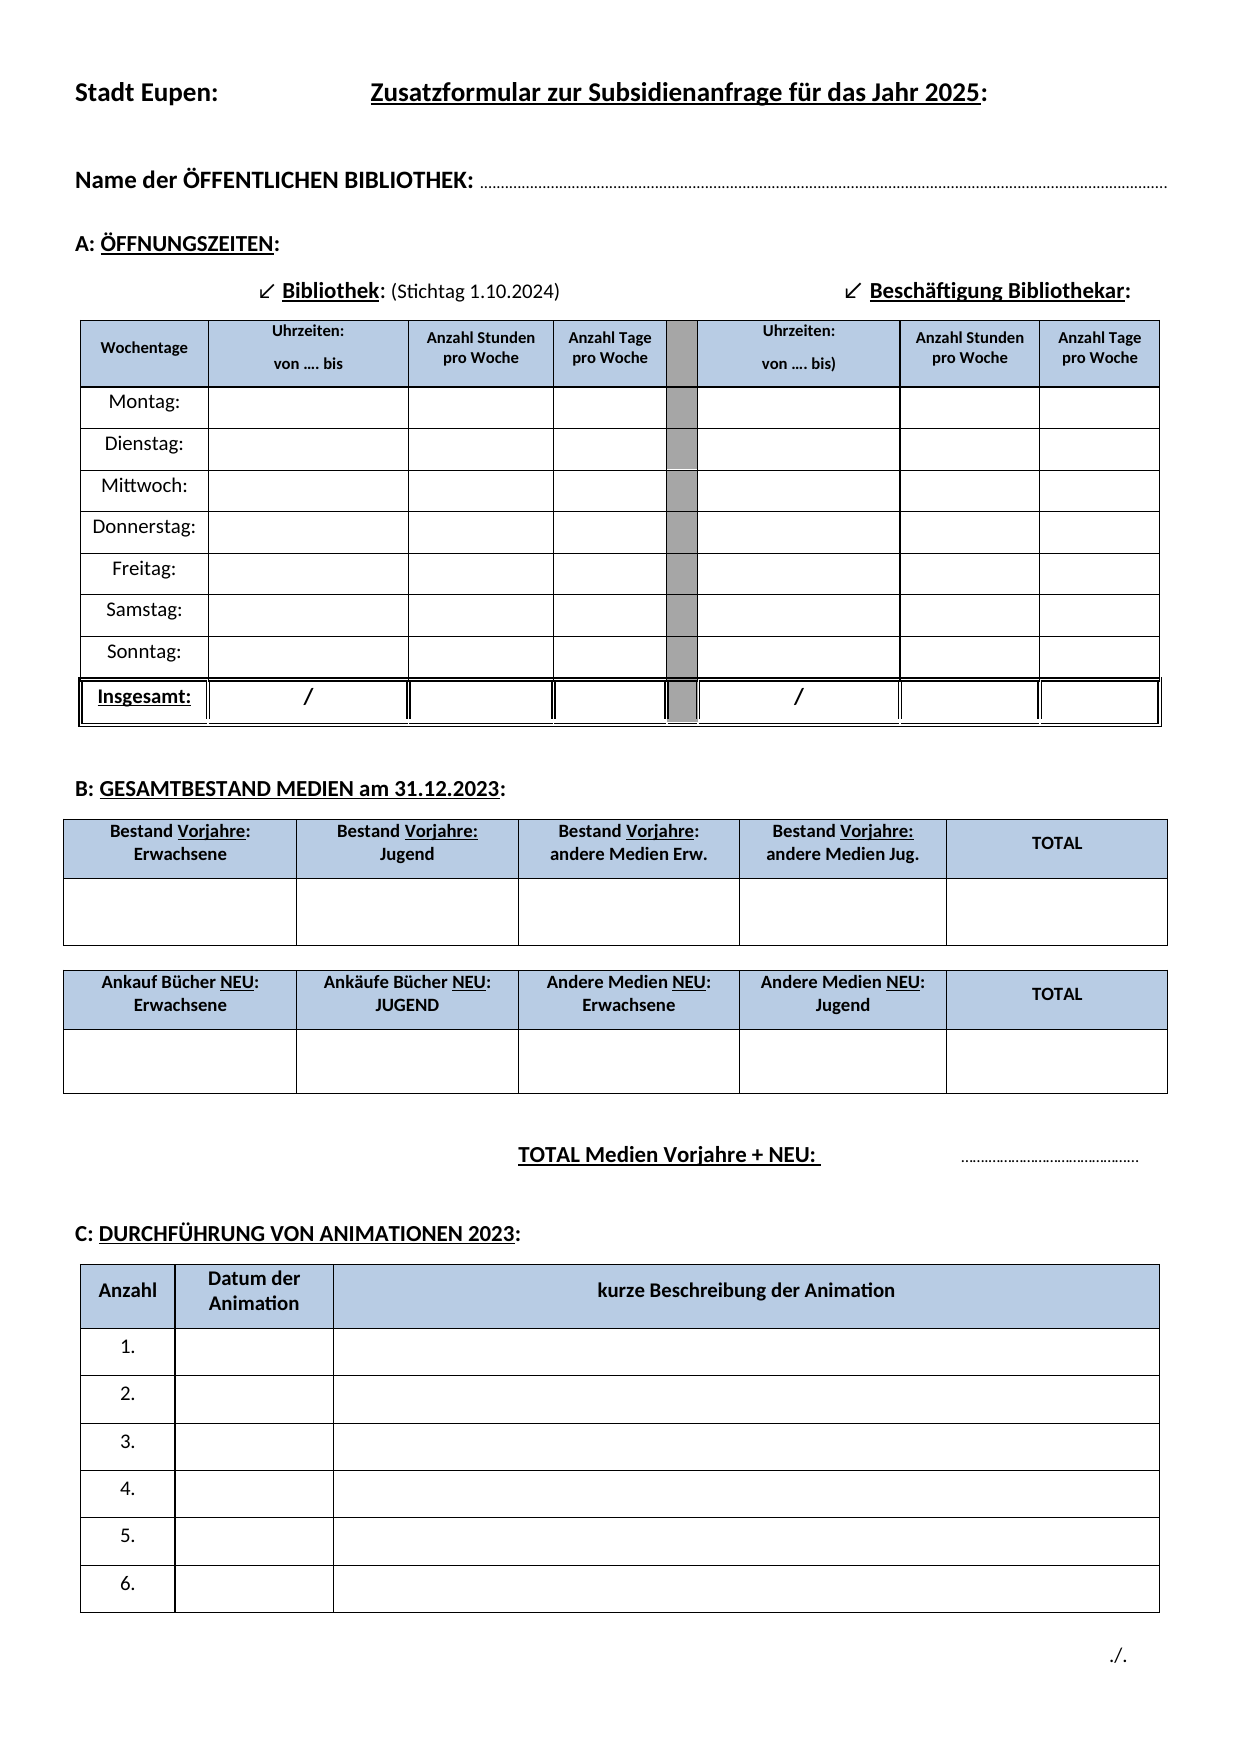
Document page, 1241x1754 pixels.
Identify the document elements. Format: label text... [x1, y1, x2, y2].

table_cell [209, 554, 408, 594]
table_cell [1040, 595, 1159, 636]
table_cell [698, 637, 899, 677]
table_cell [554, 388, 666, 428]
table_header Anzahl [81, 1265, 174, 1328]
table_cell [176, 1566, 333, 1612]
table_cell [667, 682, 698, 722]
table_cell 5. [81, 1518, 174, 1564]
table_cell [667, 471, 697, 511]
table_cell [334, 1424, 1159, 1470]
text A: ÖFFNUNGSZEITEN: [75, 229, 1165, 257]
table_cell [409, 512, 553, 553]
table_cell [901, 637, 1039, 677]
table_cell [176, 1471, 333, 1517]
table_cell [554, 429, 666, 469]
table_cell [209, 429, 408, 469]
table_cell Insgesamt: [81, 679, 208, 722]
table_cell [901, 595, 1039, 636]
text Name der ÖFFENTLICHEN BIBLIOTHEK: [75, 164, 1165, 194]
table_cell [947, 1030, 1167, 1092]
table_cell [209, 595, 408, 636]
table_cell / [208, 682, 408, 722]
table_cell [176, 1424, 333, 1470]
table_cell [1040, 637, 1159, 677]
table_cell [1040, 681, 1157, 722]
table_cell [698, 429, 899, 469]
table_cell 4. [81, 1471, 174, 1517]
table_cell 6. [81, 1566, 174, 1612]
table_cell [901, 471, 1039, 511]
table_cell / [698, 681, 900, 722]
table_cell [698, 595, 899, 636]
table_cell [901, 512, 1039, 553]
table_cell [901, 388, 1039, 428]
table_cell [667, 595, 697, 636]
table_cell [209, 388, 408, 428]
table_header Bestand Vorjahre: andere Medien Jug. [740, 820, 946, 878]
table_cell Sonntag: [81, 637, 208, 677]
table_cell [409, 595, 553, 636]
table_cell [334, 1471, 1159, 1517]
table_header Ankäufe Bücher NEU: JUGEND [297, 971, 518, 1029]
table_cell Samstag: [81, 595, 208, 636]
table_cell [667, 512, 697, 553]
table_cell [554, 554, 666, 594]
text Stadt Eupen: Zusatzformular zur Subsidienanfrage für das Jahr 2025: [75, 75, 1165, 108]
table_cell [947, 879, 1167, 945]
table_cell [209, 512, 408, 553]
text B: GESAMTBESTAND MEDIEN am 31.12.2023: [75, 774, 1165, 802]
table_header Uhrzeiten: von …. bis) [698, 321, 899, 386]
table_cell [519, 879, 739, 945]
table_cell [698, 554, 899, 594]
table_cell [64, 879, 296, 945]
table_cell 3. [81, 1424, 174, 1470]
table_cell 1. [81, 1329, 174, 1375]
table_cell [409, 388, 553, 428]
table_header Andere Medien NEU: Erwachsene [519, 971, 739, 1029]
table_cell Montag: [81, 388, 208, 428]
table_cell [64, 1030, 296, 1092]
table_header Anzahl Stunden pro Woche [409, 321, 553, 386]
table_cell [667, 429, 697, 469]
table_cell [698, 512, 899, 553]
table_cell [297, 1030, 518, 1092]
table_cell [740, 879, 946, 945]
table_header kurze Beschreibung der Animation [334, 1265, 1159, 1328]
table_header Bestand Vorjahre: Erwachsene [64, 820, 296, 878]
table_cell [1040, 471, 1159, 511]
table_header Anzahl Tage pro Woche [554, 321, 666, 386]
table_cell [901, 429, 1039, 469]
table_header TOTAL [947, 971, 1167, 1029]
table_cell [901, 554, 1039, 594]
table_cell [176, 1518, 333, 1564]
table_header Andere Medien NEU: Jugend [740, 971, 946, 1029]
table_cell [408, 682, 553, 722]
table_cell [554, 512, 666, 553]
table_header Anzahl Stunden pro Woche [901, 321, 1039, 386]
table_cell [667, 637, 697, 677]
table_cell [409, 429, 553, 469]
table_cell [667, 388, 697, 428]
table_cell [698, 388, 899, 428]
table_cell Dienstag: [81, 429, 208, 469]
table_cell Mittwoch: [81, 471, 208, 511]
table_cell Freitag: [81, 554, 208, 594]
table_cell [1040, 554, 1159, 594]
table_header Wochentage [81, 321, 208, 386]
table_header TOTAL [947, 820, 1167, 878]
table_cell [554, 595, 666, 636]
table_cell [554, 471, 666, 511]
table_cell [667, 554, 697, 594]
table_cell [698, 471, 899, 511]
table_header Uhrzeiten: von …. bis [209, 321, 408, 386]
table_cell [1040, 429, 1159, 469]
text C: DURCHFÜHRUNG VON ANIMATIONEN 2023: [75, 1219, 1165, 1247]
table_cell Donnerstag: [81, 512, 208, 553]
table_header [667, 321, 697, 386]
table_cell 2. [81, 1376, 174, 1423]
table_header Bestand Vorjahre: Jugend [297, 820, 518, 878]
table_header Bestand Vorjahre: andere Medien Erw. [519, 820, 739, 878]
table_cell [176, 1376, 333, 1423]
table_cell [409, 637, 553, 677]
table_cell [1040, 512, 1159, 553]
table_cell [209, 471, 408, 511]
table_cell [1040, 388, 1159, 428]
table_cell [334, 1518, 1159, 1564]
table_cell [176, 1329, 333, 1375]
table_cell [554, 637, 666, 677]
table_cell [209, 637, 408, 677]
table_header Ankauf Bücher NEU: Erwachsene [64, 971, 296, 1029]
table_cell [740, 1030, 946, 1092]
text ./. [75, 1642, 1165, 1667]
text TOTAL Medien Vorjahre + NEU: …….………………………………... [444, 1140, 1165, 1168]
table_header Anzahl Tage pro Woche [1040, 321, 1159, 386]
table_cell [519, 1030, 739, 1092]
table_cell [409, 471, 553, 511]
table_cell [554, 682, 667, 722]
table_cell [409, 554, 553, 594]
table_header Datum der Animation [176, 1265, 333, 1328]
table_cell [297, 879, 518, 945]
table_cell [334, 1376, 1159, 1423]
table_cell [334, 1566, 1159, 1612]
text ↙ Bibliothek: (Stichtag 1.10.2024) ↙ Beschäftigung Bibliothekar: [149, 274, 1165, 304]
table_cell [900, 682, 1040, 722]
table_cell [334, 1329, 1159, 1375]
